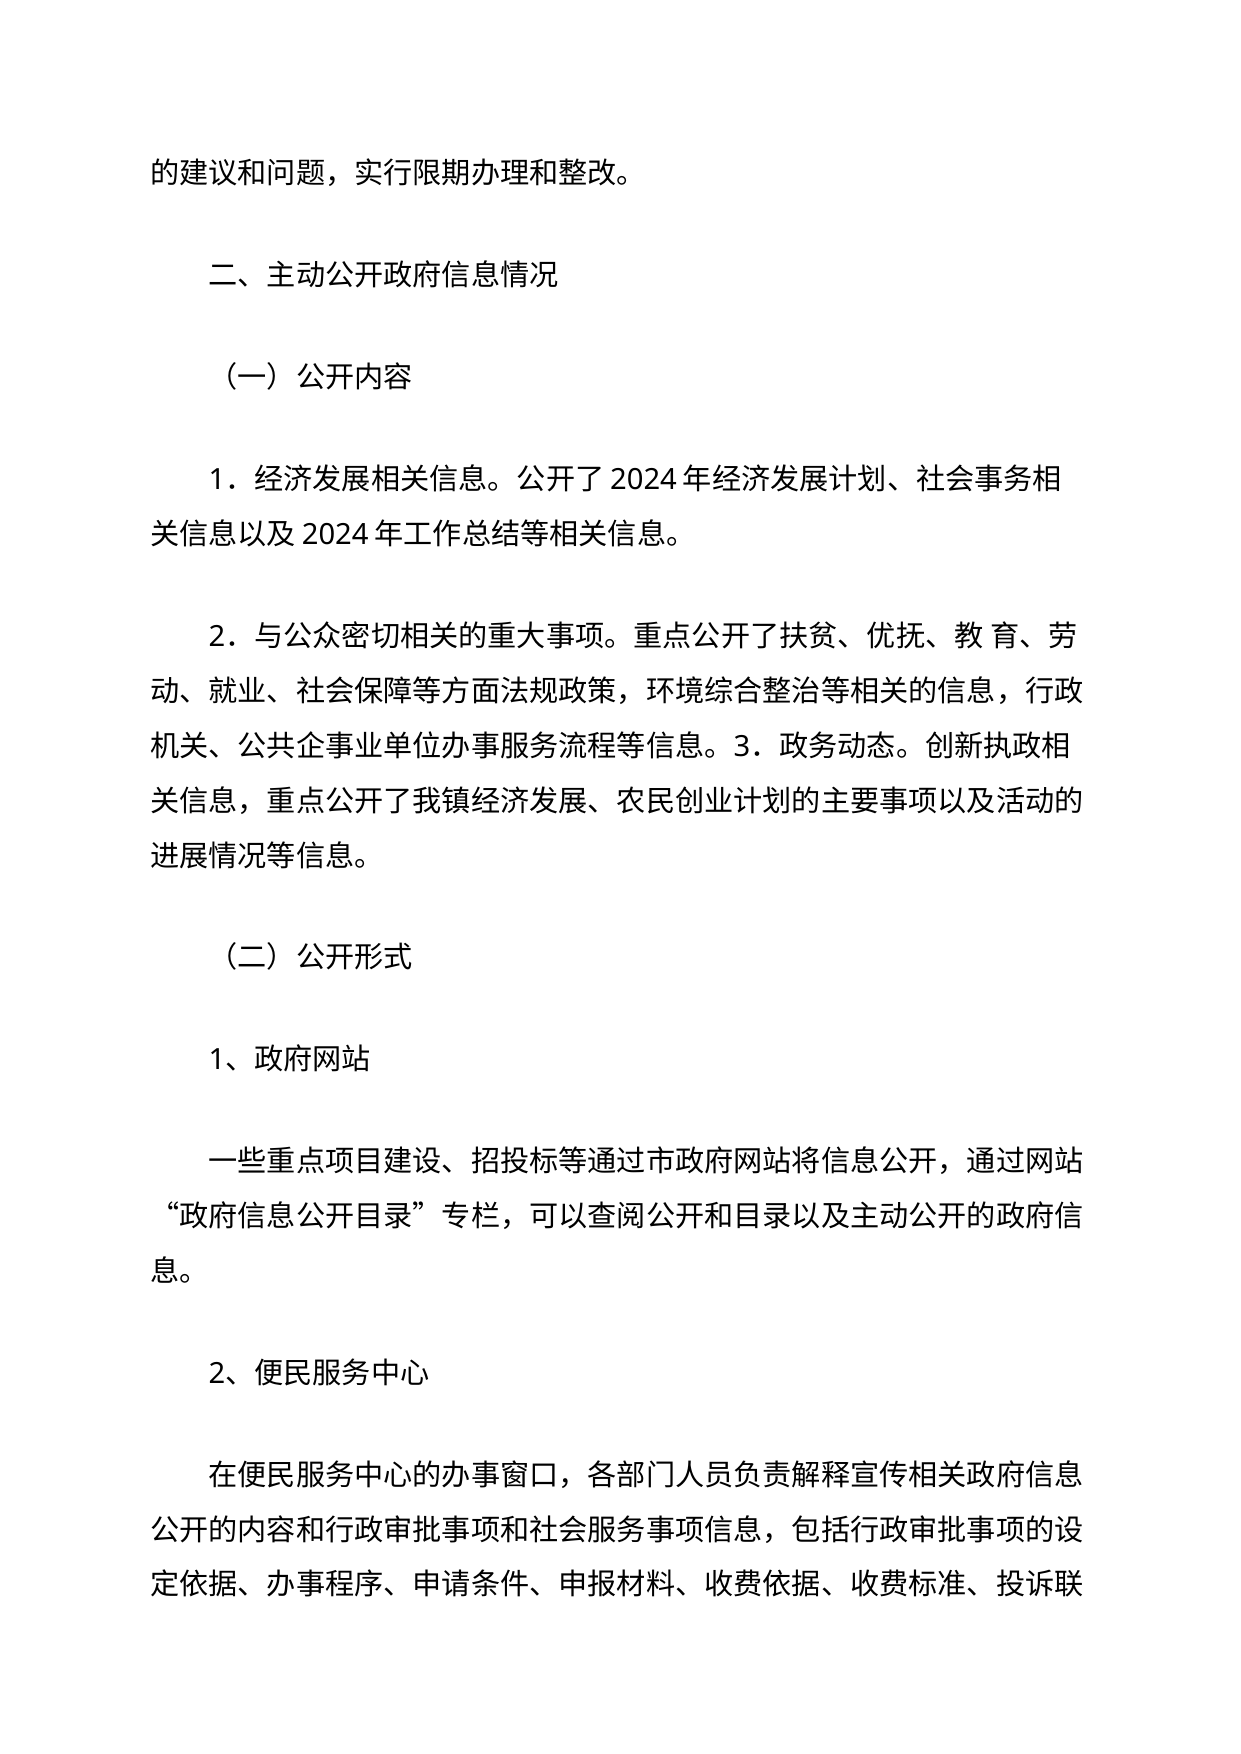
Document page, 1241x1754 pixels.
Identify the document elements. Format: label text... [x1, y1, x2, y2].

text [150, 1451, 1090, 1603]
text 2．与公众密切相关的重大事项。重点公开了扶贫、优抚、教 育、劳动、就业、社会保障等方面法规政策，环境综合整治等相关的信息，行政机关、公共企事业单位办事服务流程等信息。3．政务动态。创新执政相关信息，重点公开了我镇经济发展、农民创业计划的主要事项以及活动的进展情况等信息。 [150, 612, 1090, 874]
text 1．经济发展相关信息。公开了2024年经济发展计划、社会事务相关信息以及2024年工作总结等相关信息。 [150, 455, 1090, 553]
text （一）公开内容 [150, 353, 1090, 396]
text 1、政府网站 [150, 1036, 1090, 1078]
text （二）公开形式 [150, 934, 1090, 976]
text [150, 150, 1090, 192]
text 一些重点项目建设、招投标等通过市政府网站将信息公开，通过网站“政府信息公开目录”专栏，可以查阅公开和目录以及主动公开的政府信息。 [150, 1138, 1090, 1290]
text 2、便民服务中心 [150, 1349, 1090, 1392]
text 二、主动公开政府信息情况 [150, 252, 1090, 294]
